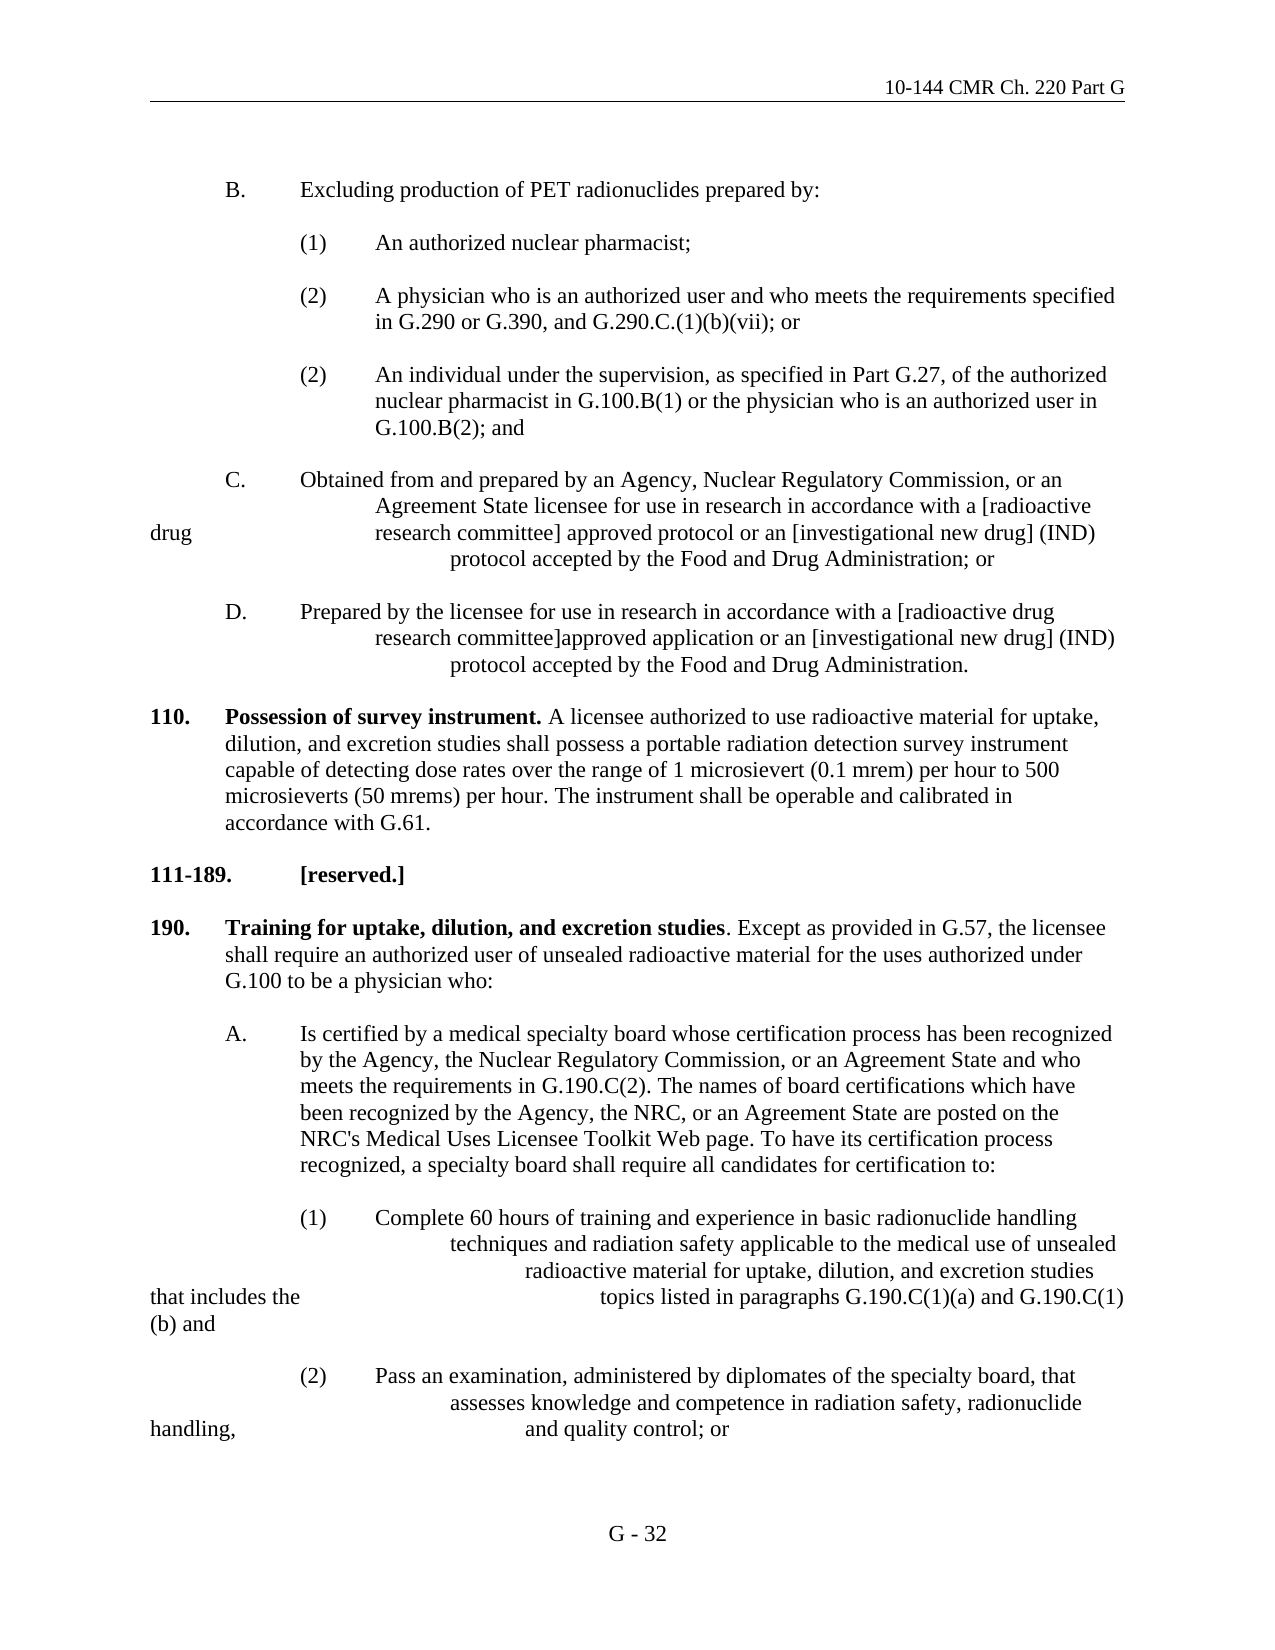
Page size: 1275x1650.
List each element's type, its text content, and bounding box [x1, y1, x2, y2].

text B. Excluding production of PET radionuclides prepared by: [150, 176, 1125, 203]
text (2) Pass an examination, administered by diplomates of the specialty board, that assesses knowledge and competence in radiation safety, radionuclide handling, and quality control; or [150, 1362, 1125, 1441]
text 111-189. [reserved.] [150, 862, 1125, 888]
text A. Is certified by a medical specialty board whose certification process has been recognized by the Agency, the Nuclear Regulatory Commission, or an Agreement State and who meets the requirements in G.190.C(2). The names of board certifications which have been recognized by the Agency, the NRC, or an Agreement State are posted on the NRC's Medical Uses Licensee Toolkit Web page. To have its certification process recognized, a specialty board shall require all candidates for certification to: [225, 1020, 1125, 1178]
text (1) An authorized nuclear pharmacist; [150, 229, 1125, 255]
text (2) A physician who is an authorized user and who meets the requirements specified in G.290 or G.390, and G.290.C.(1)(b)(vii); or [300, 282, 1125, 334]
text 190. Training for uptake, dilution, and excretion studies. Except as provided in G.57, the licensee shall require an authorized user of unsealed radioactive material for the uses authorized under G.100 to be a physician who: [150, 914, 1125, 993]
text D. Prepared by the licensee for use in research in accordance with a [radioactive drug research committee]approved application or an [investigational new drug] (IND) protocol accepted by the Food and Drug Administration. [150, 598, 1125, 677]
list An individual under the supervision, as specified in Part G.27, of the authorized nuclear pharmacist in G.100.B(1) or the physician who is an authorized user in G.100.B(2); and [300, 361, 1125, 440]
text (1) Complete 60 hours of training and experience in basic radionuclide handling techniques and radiation safety applicable to the medical use of unsealed radioactive material for uptake, dilution, and excretion studies that includes the topics listed in paragraphs G.190.C(1)(a) and G.190.C(1)(b) and [150, 1204, 1125, 1336]
text 110. Possession of survey instrument. A licensee authorized to use radioactive material for uptake, dilution, and excretion studies shall possess a portable radiation detection survey instrument capable of detecting dose rates over the range of 1 microsievert (0.1 mrem) per hour to 500 microsieverts (50 mrems) per hour. The instrument shall be operable and calibrated in accordance with G.61. [150, 703, 1125, 835]
text C. Obtained from and prepared by an Agency, Nuclear Regulatory Commission, or an Agreement State licensee for use in research in accordance with a [radioactive drug research committee] approved protocol or an [investigational new drug] (IND) protocol accepted by the Food and Drug Administration; or [150, 466, 1125, 572]
